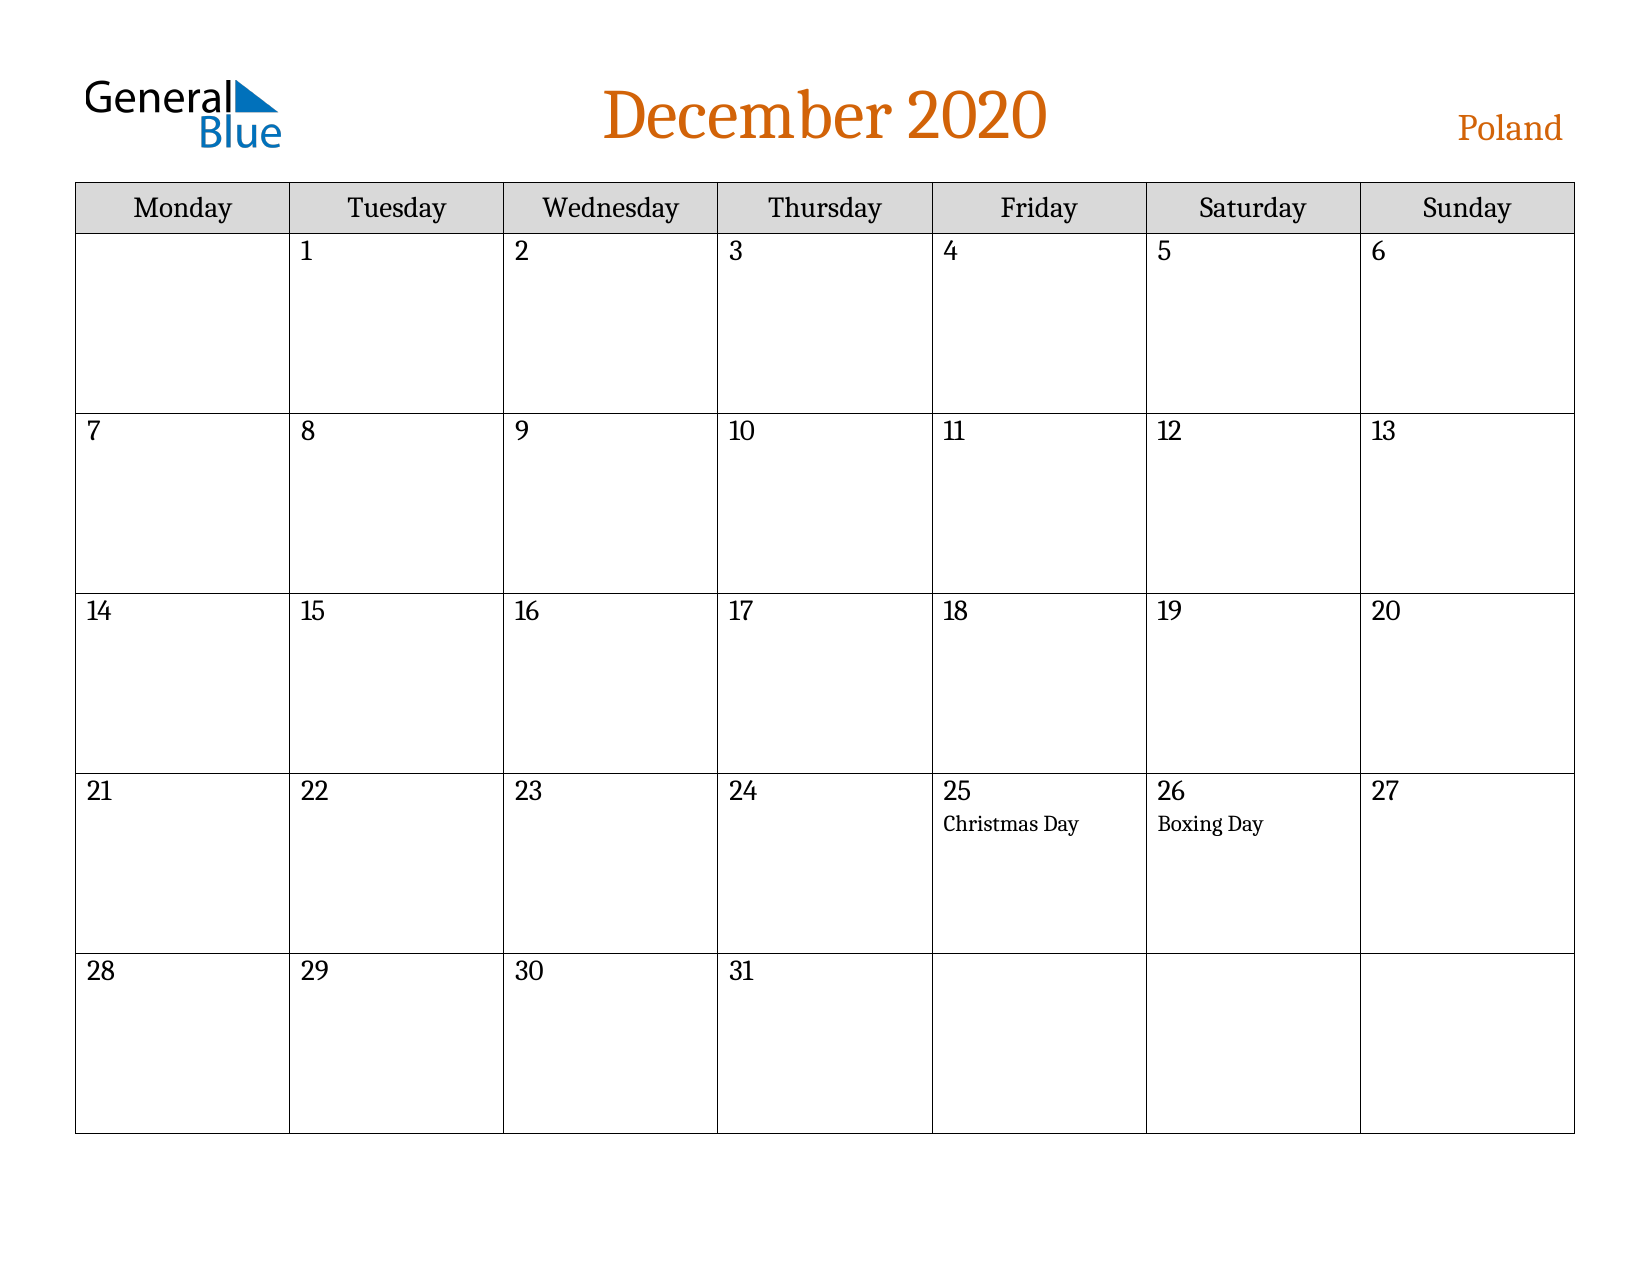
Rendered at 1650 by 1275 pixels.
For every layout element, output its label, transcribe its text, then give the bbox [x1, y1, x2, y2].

table_cell 28 [76, 954, 289, 990]
table_cell [76, 630, 289, 773]
table_cell [1361, 954, 1574, 990]
table_cell [76, 234, 289, 270]
picture [86, 80, 281, 148]
table_cell Wednesday [504, 183, 717, 233]
table_cell 20 [1361, 594, 1574, 630]
table_header [76, 75, 503, 182]
table_cell [1361, 990, 1574, 1133]
table_cell Christmas Day [933, 810, 1146, 953]
table_cell [933, 990, 1146, 1133]
table_cell [933, 630, 1146, 773]
table_cell Sunday [1361, 183, 1574, 233]
table_cell [76, 270, 289, 413]
table_cell 3 [718, 234, 932, 270]
table_cell Saturday [1147, 183, 1360, 233]
table_cell [290, 630, 503, 773]
table_cell Friday [933, 183, 1146, 233]
table_cell [290, 450, 503, 593]
table_cell [1147, 450, 1360, 593]
table_cell 23 [504, 774, 717, 810]
table_cell 12 [1147, 414, 1360, 450]
table_header December 2020 [504, 75, 1146, 182]
table_cell 6 [1361, 234, 1574, 270]
table_cell 16 [504, 594, 717, 630]
table_cell [718, 270, 932, 413]
table_cell 22 [290, 774, 503, 810]
table_cell [1361, 810, 1574, 953]
table_cell [290, 990, 503, 1133]
table_cell 4 [933, 234, 1146, 270]
table_cell 13 [1361, 414, 1574, 450]
table_cell [1147, 990, 1360, 1133]
table_cell [1147, 270, 1360, 413]
table_cell 10 [718, 414, 932, 450]
table_cell [718, 810, 932, 953]
table_cell 25 [933, 774, 1146, 810]
table_cell [504, 810, 717, 953]
table_cell [504, 630, 717, 773]
table_cell 17 [718, 594, 932, 630]
table_cell 24 [718, 774, 932, 810]
table_cell 27 [1361, 774, 1574, 810]
table_header Poland [1146, 75, 1574, 182]
table_cell [504, 990, 717, 1133]
table_cell Thursday [718, 183, 932, 233]
table_cell [933, 450, 1146, 593]
table_cell [290, 810, 503, 953]
table_cell [718, 630, 932, 773]
table_cell 19 [1147, 594, 1360, 630]
table_cell 8 [290, 414, 503, 450]
table_cell [504, 270, 717, 413]
table_cell Monday [76, 183, 289, 233]
table_cell 15 [290, 594, 503, 630]
table_cell 9 [504, 414, 717, 450]
table_cell 2 [504, 234, 717, 270]
table_cell [290, 270, 503, 413]
table_cell [76, 990, 289, 1133]
table_cell [1361, 270, 1574, 413]
table_cell [76, 450, 289, 593]
table_cell [504, 450, 717, 593]
table_cell [933, 270, 1146, 413]
table_cell [76, 810, 289, 953]
table_cell 18 [933, 594, 1146, 630]
table_cell 21 [76, 774, 289, 810]
table_cell [1147, 954, 1360, 990]
table_cell Boxing Day [1147, 810, 1360, 953]
table_cell [718, 990, 932, 1133]
table_cell [718, 450, 932, 593]
table_cell 7 [76, 414, 289, 450]
table_cell 11 [933, 414, 1146, 450]
table_cell [1361, 450, 1574, 593]
table_cell 5 [1147, 234, 1360, 270]
table_cell 26 [1147, 774, 1360, 810]
table_cell 14 [76, 594, 289, 630]
table_cell [1147, 630, 1360, 773]
table_cell [933, 954, 1146, 990]
table_cell [1361, 630, 1574, 773]
table_cell Tuesday [290, 183, 503, 233]
table_cell 31 [718, 954, 932, 990]
table_cell 1 [290, 234, 503, 270]
table_cell 30 [504, 954, 717, 990]
table_cell 29 [290, 954, 503, 990]
